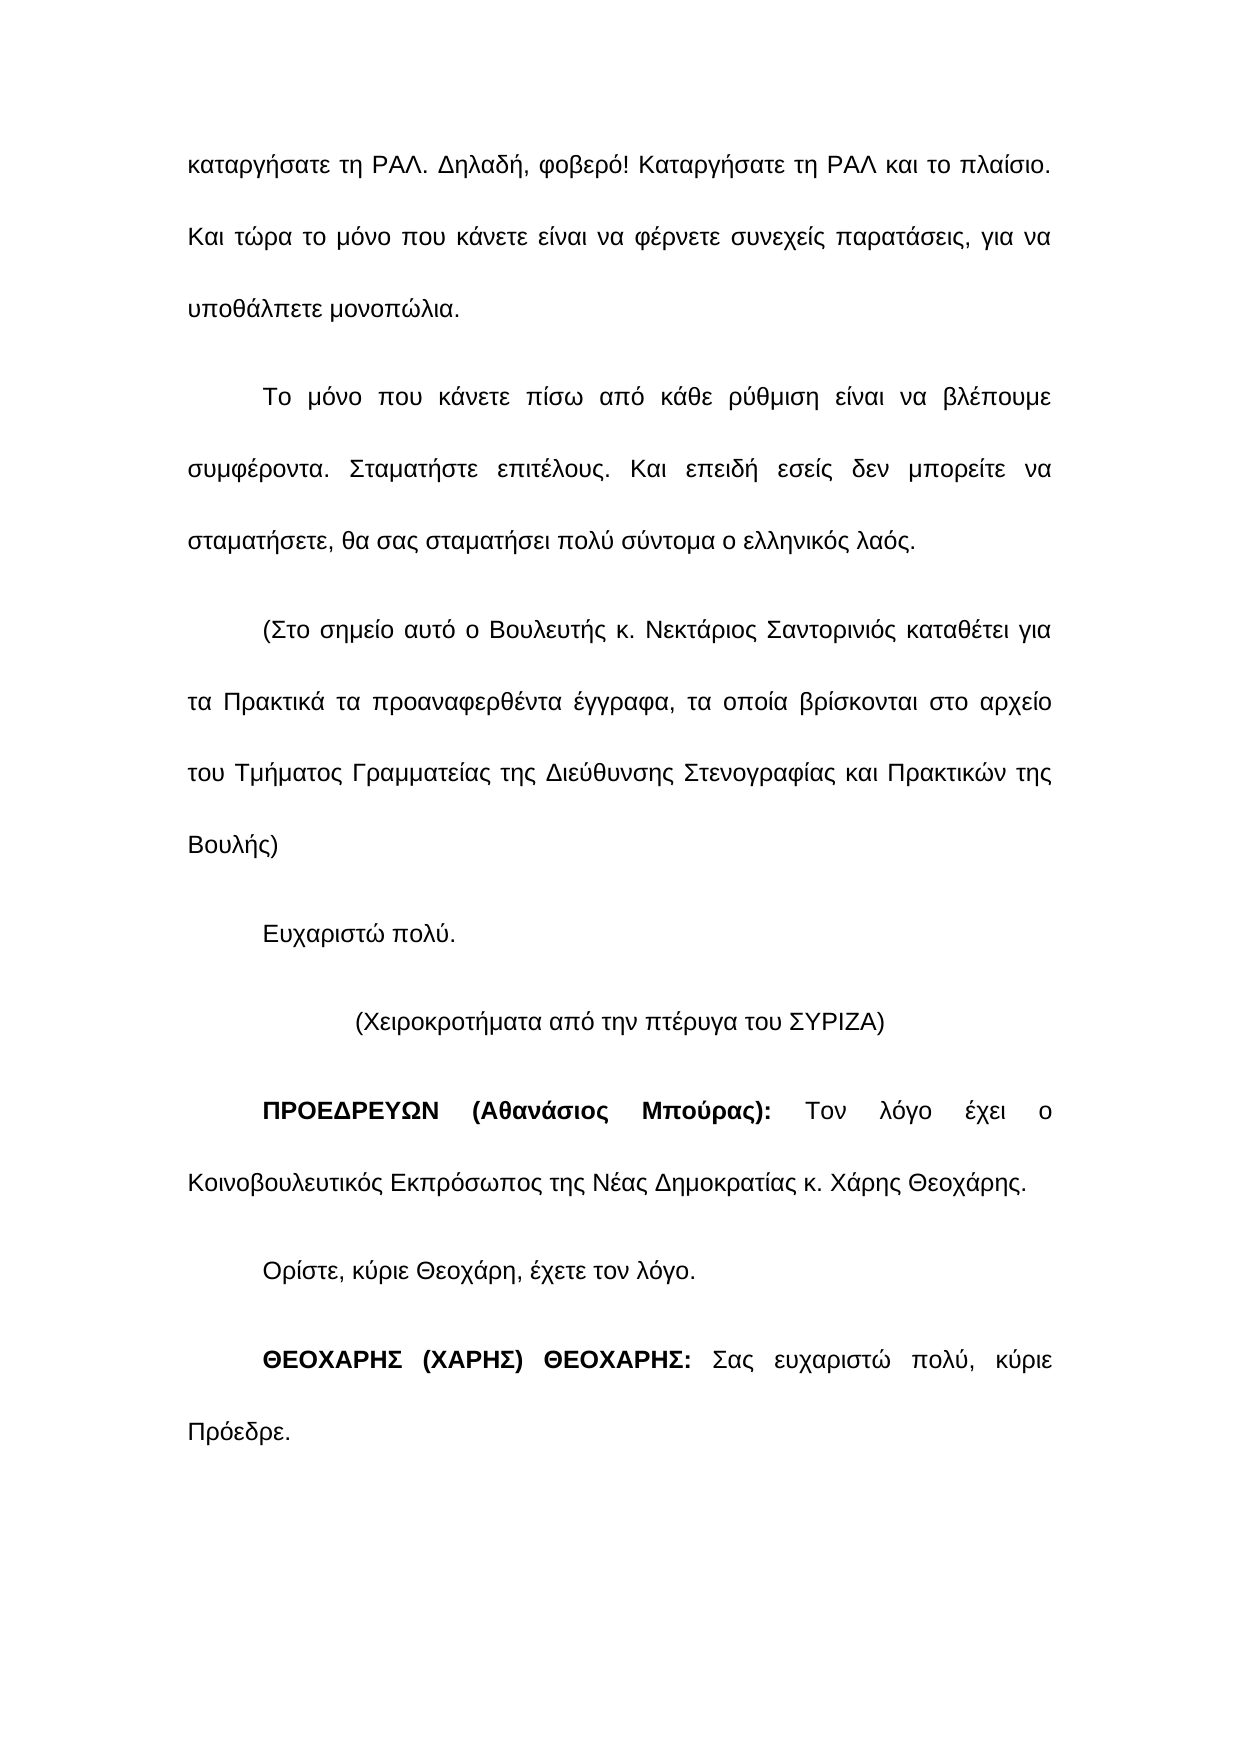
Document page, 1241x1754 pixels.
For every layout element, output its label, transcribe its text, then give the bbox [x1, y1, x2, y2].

text ΘΕΟΧΑΡΗΣ (ΧΑΡΗΣ) ΘΕΟΧΑΡΗΣ: Σας ευχαριστώ πολύ, κύριε Πρόεδρε. [187, 1345, 1053, 1445]
text ΠΡΟΕΔΡΕΥΩΝ (Αθανάσιος Μπούρας): Τον λόγο έχει ο Κοινοβουλευτικός Εκπρόσωπος της Νέας Δημοκρατίας κ. Χάρης Θεοχάρης. [187, 1096, 1053, 1196]
text Ευχαριστώ πολύ. [187, 919, 1053, 947]
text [187, 150, 1053, 322]
text (Χειροκροτήματα από την πτέρυγα του ΣΥΡΙΖΑ) [187, 1007, 1053, 1036]
text Ορίστε, κύριε Θεοχάρη, έχετε τον λόγο. [187, 1256, 1053, 1285]
text (Στο σημείο αυτό ο Βουλευτής κ. Νεκτάριος Σαντορινιός καταθέτει για τα Πρακτικά τα προαναφερθέντα έγγραφα, τα οποία βρίσκονται στο αρχείο του Τμήματος Γραμματείας της Διεύθυνσης Στενογραφίας και Πρακτικών της Βουλής) [187, 614, 1053, 859]
text Το μόνο που κάνετε πίσω από κάθε ρύθμιση είναι να βλέπουμε συμφέροντα. Σταματήστε επιτέλους. Και επειδή εσείς δεν μπορείτε να σταματήσετε, θα σας σταματήσει πολύ σύντομα ο ελληνικός λαός. [187, 382, 1053, 555]
